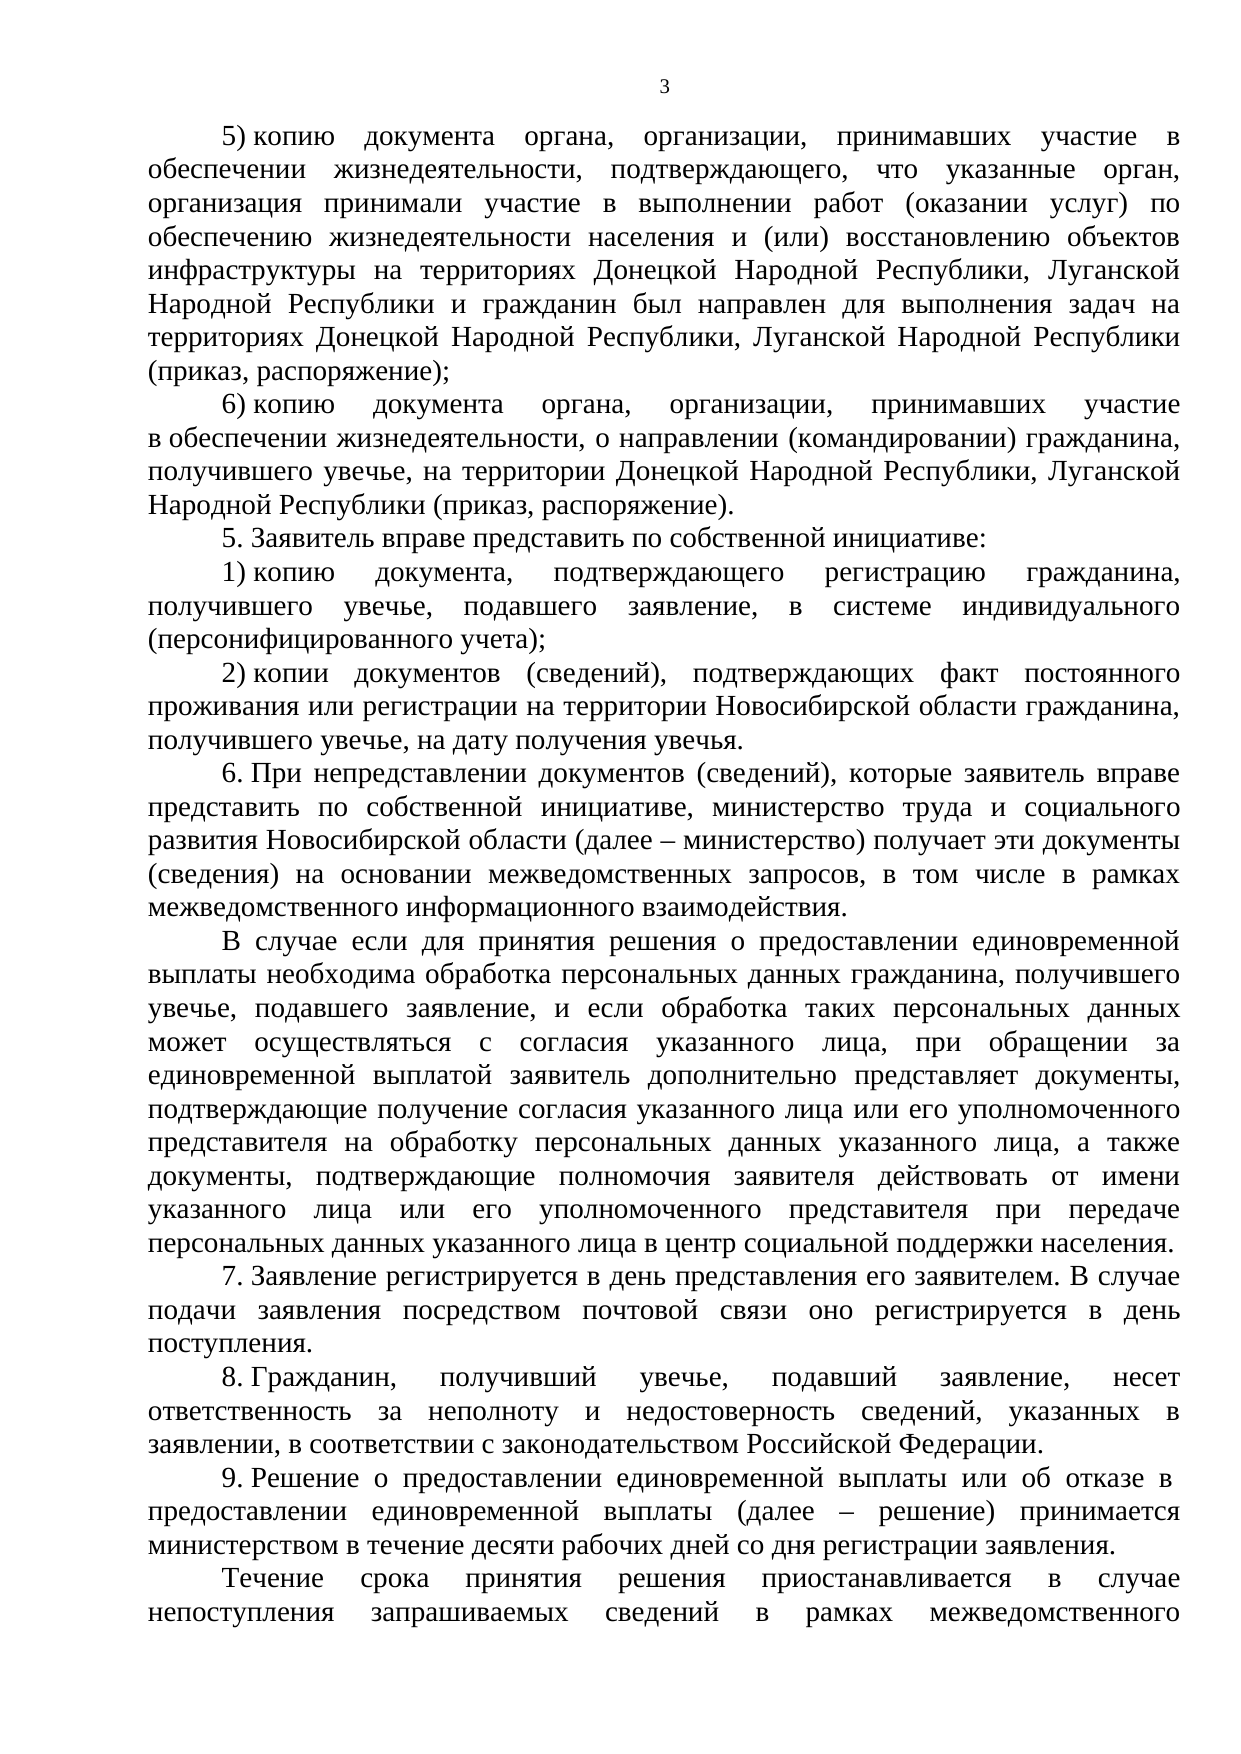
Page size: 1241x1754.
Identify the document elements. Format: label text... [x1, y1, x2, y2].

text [148, 1560, 1181, 1627]
text 9. Решение о предоставлении единовременной выплаты или об отказе в предоставлении единовременной выплаты (далее – решение) принимается министерством в течение десяти рабочих дней со дня регистрации заявления. [148, 1460, 1181, 1560]
text 8. Гражданин, получивший увечье, подавший заявление, несет ответственность за неполноту и недостоверность сведений, указанных в заявлении, в соответствии с законодательством Российской Федерации. [148, 1359, 1181, 1460]
text 1) копию документа, подтверждающего регистрацию гражданина, получившего увечье, подавшего заявление, в системе индивидуального (персонифицированного учета); [148, 554, 1181, 655]
text 6. При непредставлении документов (сведений), которые заявитель вправе представить по собственной инициативе, министерство труда и социального развития Новосибирской области (далее – министерство) получает эти документы (сведения) на основании межведомственных запросов, в том числе в рамках межведомственного информационного взаимодействия. [148, 755, 1181, 923]
text 6) копию документа органа, организации, принимавших участие в обеспечении жизнедеятельности, о направлении (командировании) гражданина, получившего увечье, на территории Донецкой Народной Республики, Луганской Народной Республики (приказ, распоряжение). [148, 386, 1181, 521]
text 5. Заявитель вправе представить по собственной инициативе: [148, 521, 1181, 554]
text 2) копии документов (сведений), подтверждающих факт постоянного проживания или регистрации на территории Новосибирской области гражданина, получившего увечье, на дату получения увечья. [148, 655, 1181, 755]
text 7. Заявление регистрируется в день представления его заявителем. В случае подачи заявления посредством почтовой связи оно регистрируется в день поступления. [148, 1258, 1181, 1359]
text 5) копию документа органа, организации, принимавших участие в обеспечении жизнедеятельности, подтверждающего, что указанные орган, организация принимали участие в выполнении работ (оказании услуг) по обеспечению жизнедеятельности населения и (или) восстановлению объектов инфраструктуры на территориях Донецкой Народной Республики, Луганской Народной Республики и гражданин был направлен для выполнения задач на территориях Донецкой Народной Республики, Луганской Народной Республики (приказ, распоряжение); [148, 118, 1181, 386]
text В случае если для принятия решения о предоставлении единовременной выплаты необходима обработка персональных данных гражданина, получившего увечье, подавшего заявление, и если обработка таких персональных данных может осуществляться с согласия указанного лица, при обращении за единовременной выплатой заявитель дополнительно представляет документы, подтверждающие получение согласия указанного лица или его уполномоченного представителя на обработку персональных данных указанного лица, а также документы, подтверждающие полномочия заявителя действовать от имени указанного лица или его уполномоченного представителя при передаче персональных данных указанного лица в центр социальной поддержки населения. [148, 923, 1181, 1258]
